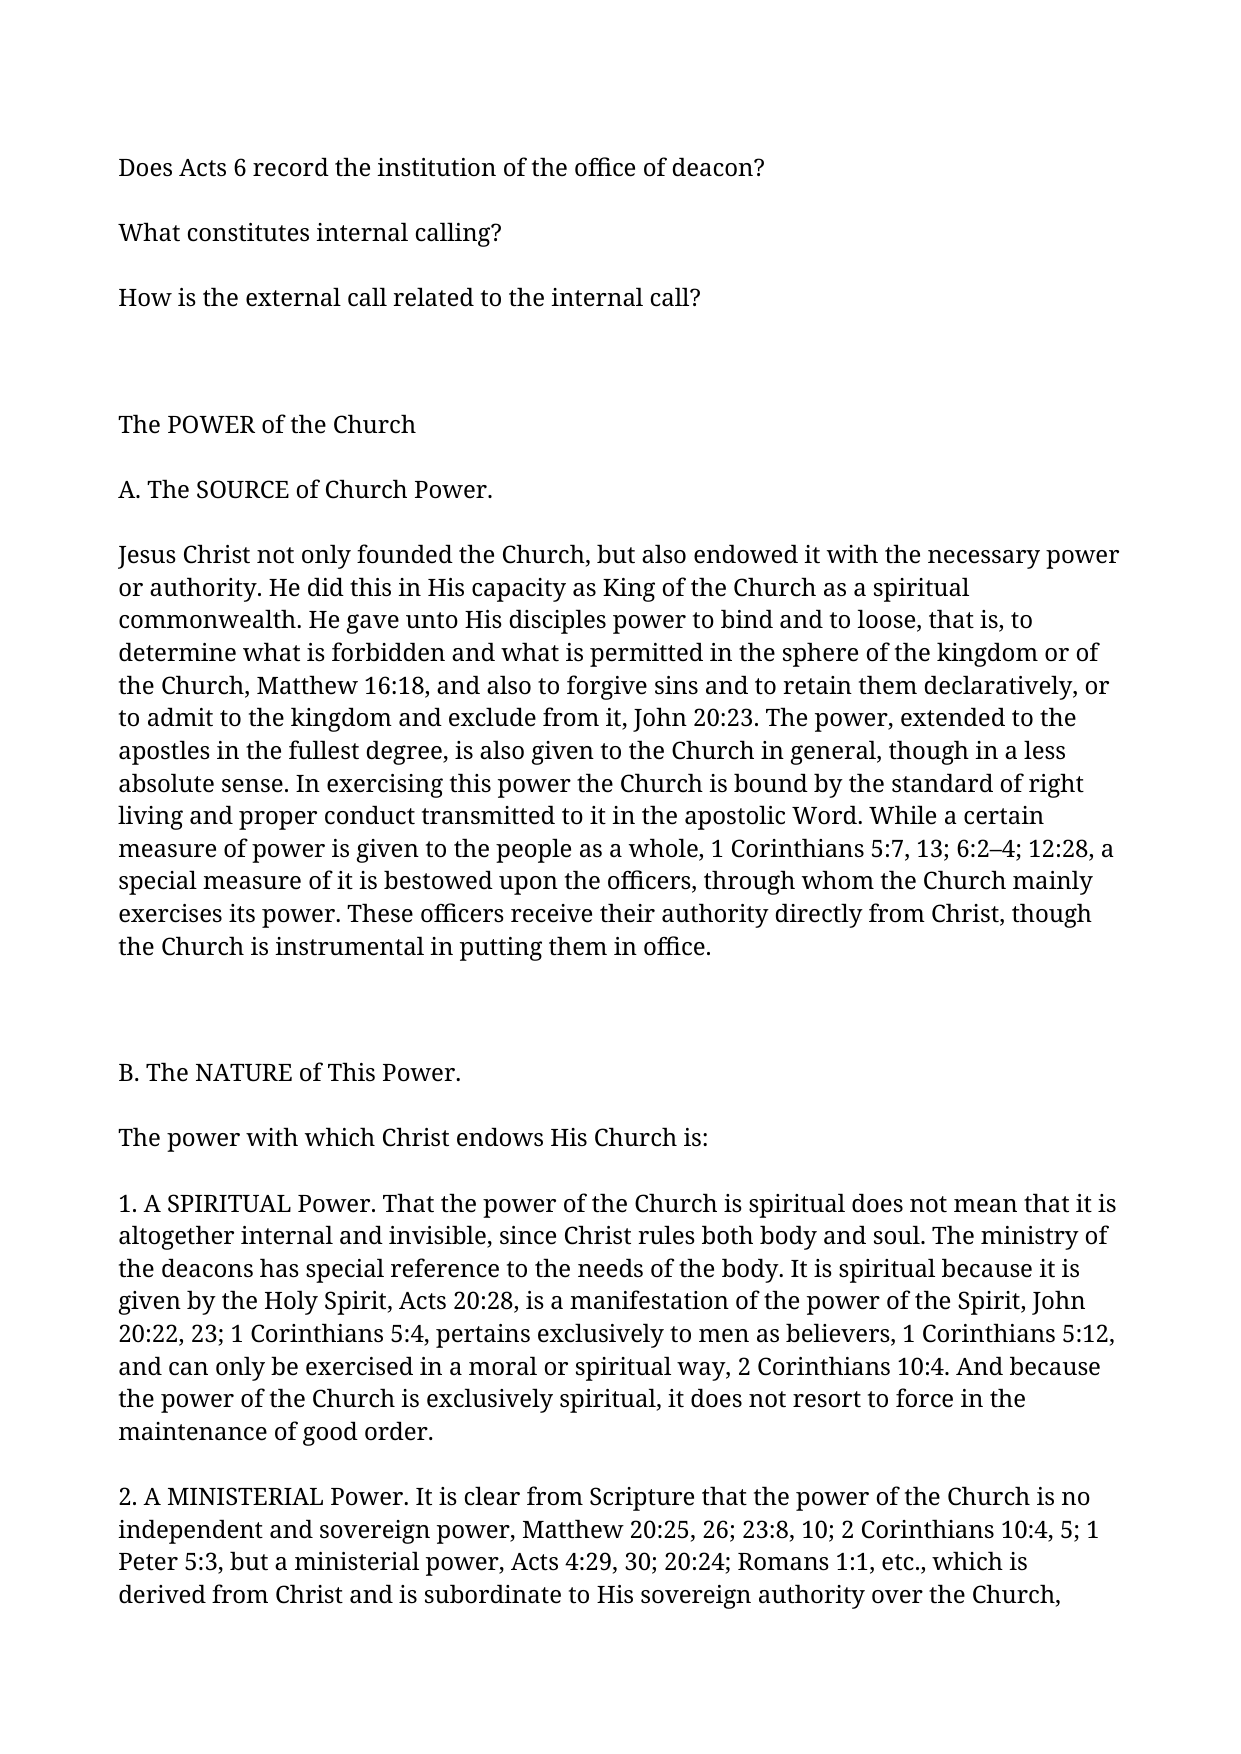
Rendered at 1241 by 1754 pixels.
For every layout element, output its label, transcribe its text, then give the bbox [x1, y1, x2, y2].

text B. The NATURE of This Power. [118, 1056, 1122, 1088]
text The power with which Christ endows His Church is: [118, 1121, 1122, 1154]
text The POWER of the Church [118, 408, 1122, 440]
text A. The SOURCE of Church Power. [118, 473, 1122, 506]
text 1. A SPIRITUAL Power. That the power of the Church is spiritual does not mean that it is altogether internal and invisible, since Christ rules both body and soul. The ministry of the deacons has special reference to the needs of the body. It is spiritual because it is given by the Holy Spirit, Acts 20:28, is a manifestation of the power of the Spirit, John 20:22, 23; 1 Corinthians 5:4, pertains exclusively to men as believers, 1 Corinthians 5:12, and can only be exercised in a moral or spiritual way, 2 Corinthians 10:4. And because the power of the Church is exclusively spiritual, it does not resort to force in the maintenance of good order. [118, 1186, 1122, 1447]
text What constitutes internal calling? [118, 216, 1122, 248]
text Does Acts 6 record the institution of the office of deacon? [118, 151, 1122, 183]
text How is the external call related to the internal call? [118, 281, 1122, 314]
text Jesus Christ not only founded the Church, but also endowed it with the necessary power or authority. He did this in His capacity as King of the Church as a spiritual commonwealth. He gave unto His disciples power to bind and to loose, that is, to determine what is forbidden and what is permitted in the sphere of the kingdom or of the Church, Matthew 16:18, and also to forgive sins and to retain them declaratively, or to admit to the kingdom and exclude from it, John 20:23. The power, extended to the apostles in the fullest degree, is also given to the Church in general, though in a less absolute sense. In exercising this power the Church is bound by the standard of right living and proper conduct transmitted to it in the apostolic Word. While a certain measure of power is given to the people as a whole, 1 Corinthians 5:7, 13; 6:2–4; 12:28, a special measure of it is bestowed upon the officers, through whom the Church mainly exercises its power. These officers receive their authority directly from Christ, though the Church is instrumental in putting them in office. [118, 538, 1122, 962]
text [118, 1480, 1122, 1610]
